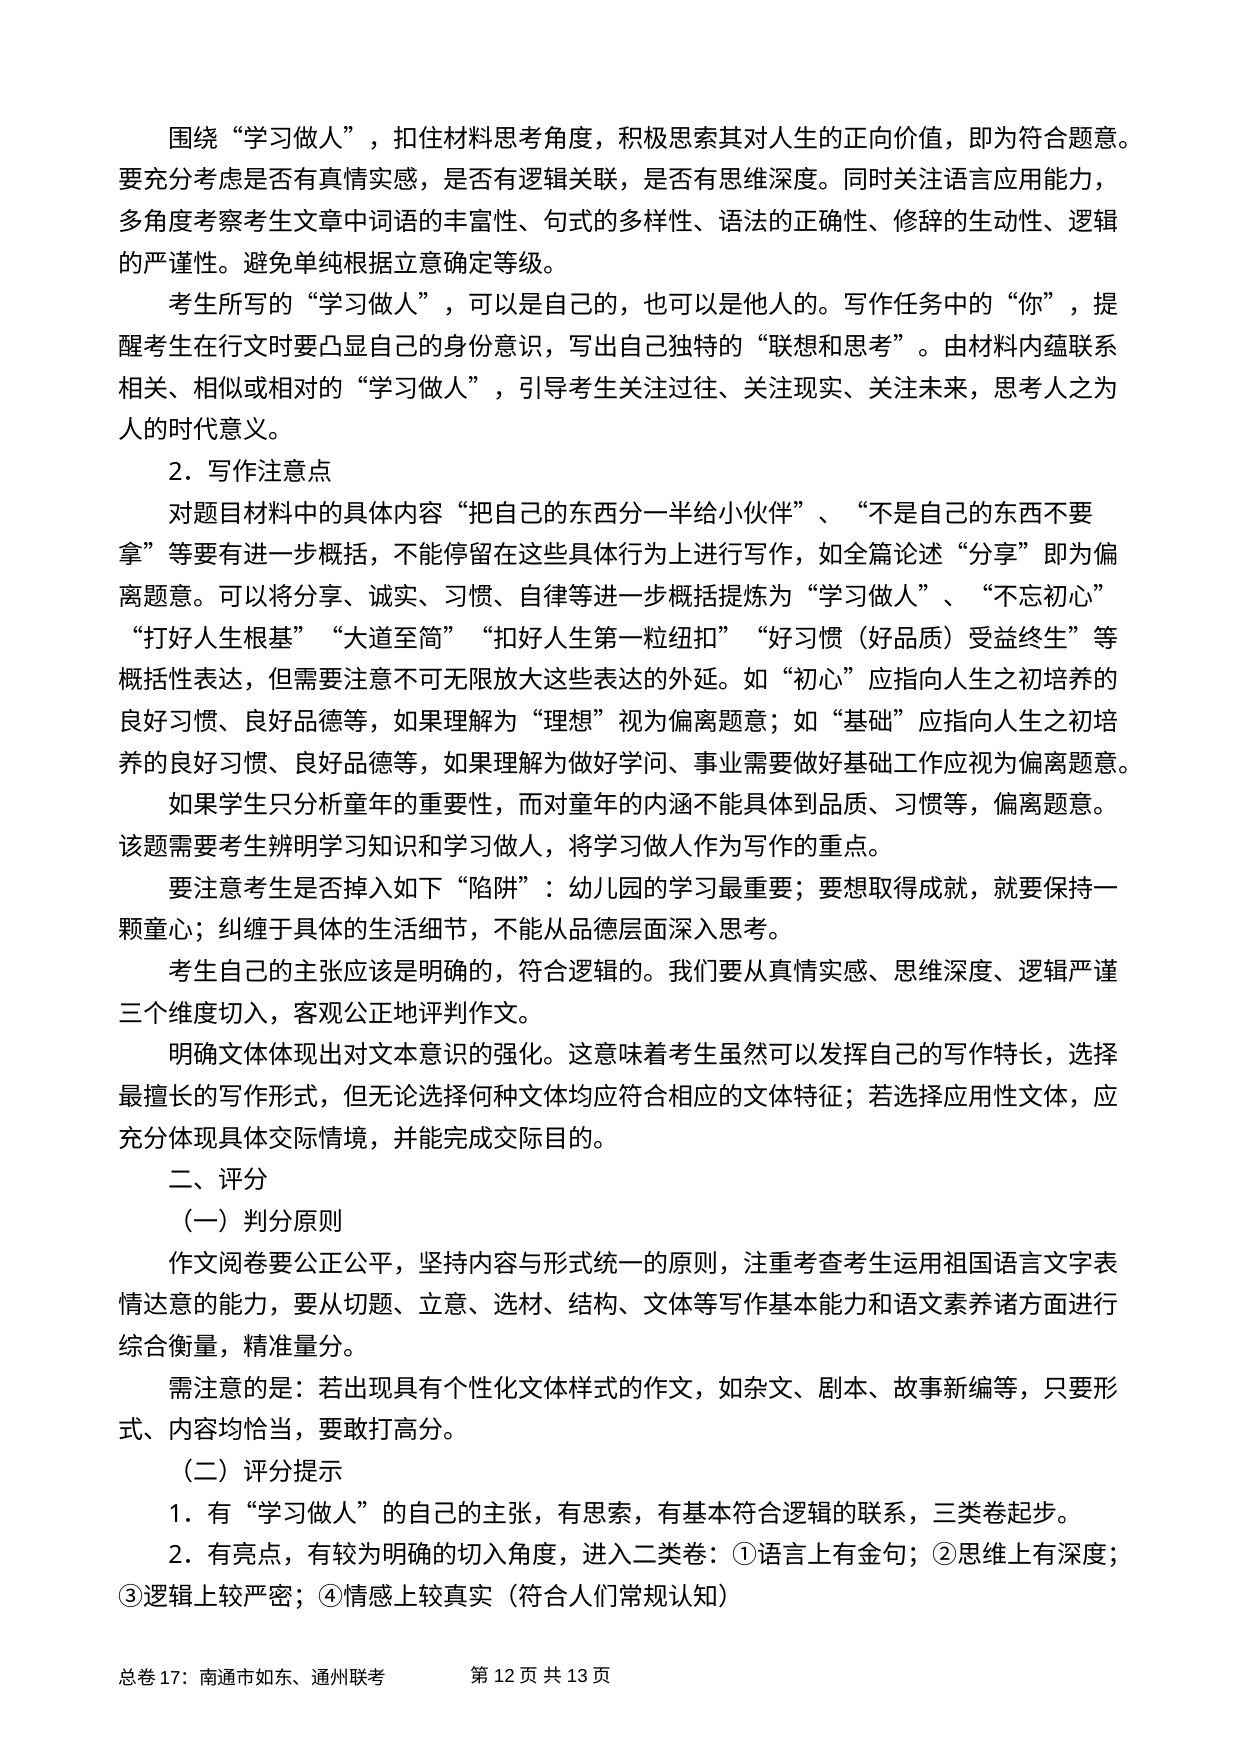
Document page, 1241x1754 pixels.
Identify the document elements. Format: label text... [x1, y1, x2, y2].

text 2．写作注意点 [118, 451, 1122, 488]
text 作文阅卷要公正公平，坚持内容与形式统一的原则，注重考查考生运用祖国语言文字表情达意的能力，要从切题、立意、选材、结构、文体等写作基本能力和语文素养诸方面进行综合衡量，精准量分。 [118, 1243, 1122, 1363]
text （二）评分提示 [118, 1451, 1122, 1488]
text 如果学生只分析童年的重要性，而对童年的内涵不能具体到品质、习惯等，偏离题意。该题需要考生辨明学习知识和学习做人，将学习做人作为写作的重点。 [118, 785, 1122, 863]
text 对题目材料中的具体内容“把自己的东西分一半给小伙伴”、“不是自己的东西不要拿”等要有进一步概括，不能停留在这些具体行为上进行写作，如全篇论述“分享”即为偏离题意。可以将分享、诚实、习惯、自律等进一步概括提炼为“学习做人”、“不忘初心”“打好人生根基”“大道至简”“扣好人生第一粒纽扣”“好习惯（好品质）受益终生”等概括性表达，但需要注意不可无限放大这些表达的外延。如“初心”应指向人生之初培养的良好习惯、良好品德等，如果理解为“理想”视为偏离题意；如“基础”应指向人生之初培养的良好习惯、良好品德等，如果理解为做好学问、事业需要做好基础工作应视为偏离题意。 [118, 493, 1122, 779]
text 明确文体体现出对文本意识的强化。这意味着考生虽然可以发挥自己的写作特长，选择最擅长的写作形式，但无论选择何种文体均应符合相应的文体特征；若选择应用性文体，应充分体现具体交际情境，并能完成交际目的。 [118, 1035, 1122, 1154]
text 围绕“学习做人”，扣住材料思考角度，积极思索其对人生的正向价值，即为符合题意。要充分考虑是否有真情实感，是否有逻辑关联，是否有思维深度。同时关注语言应用能力，多角度考察考生文章中词语的丰富性、句式的多样性、语法的正确性、修辞的生动性、逻辑的严谨性。避免单纯根据立意确定等级。 [118, 118, 1122, 279]
text 1．有“学习做人”的自己的主张，有思索，有基本符合逻辑的联系，三类卷起步。 [118, 1493, 1122, 1529]
text 2．有亮点，有较为明确的切入角度，进入二类卷：①语言上有金句；②思维上有深度；③逻辑上较严密；④情感上较真实（符合人们常规认知） [118, 1535, 1122, 1613]
text （一）判分原则 [118, 1201, 1122, 1238]
text 考生所写的“学习做人”，可以是自己的，也可以是他人的。写作任务中的“你”，提醒考生在行文时要凸显自己的身份意识，写出自己独特的“联想和思考”。由材料内蕴联系相关、相似或相对的“学习做人”，引导考生关注过往、关注现实、关注未来，思考人之为人的时代意义。 [118, 285, 1122, 446]
text 要注意考生是否掉入如下“陷阱”：幼儿园的学习最重要；要想取得成就，就要保持一颗童心；纠缠于具体的生活细节，不能从品德层面深入思考。 [118, 868, 1122, 946]
text 需注意的是：若出现具有个性化文体样式的作文，如杂文、剧本、故事新编等，只要形式、内容均恰当，要敢打高分。 [118, 1368, 1122, 1446]
text 二、评分 [118, 1160, 1122, 1196]
text 考生自己的主张应该是明确的，符合逻辑的。我们要从真情实感、思维深度、逻辑严谨三个维度切入，客观公正地评判作文。 [118, 951, 1122, 1029]
